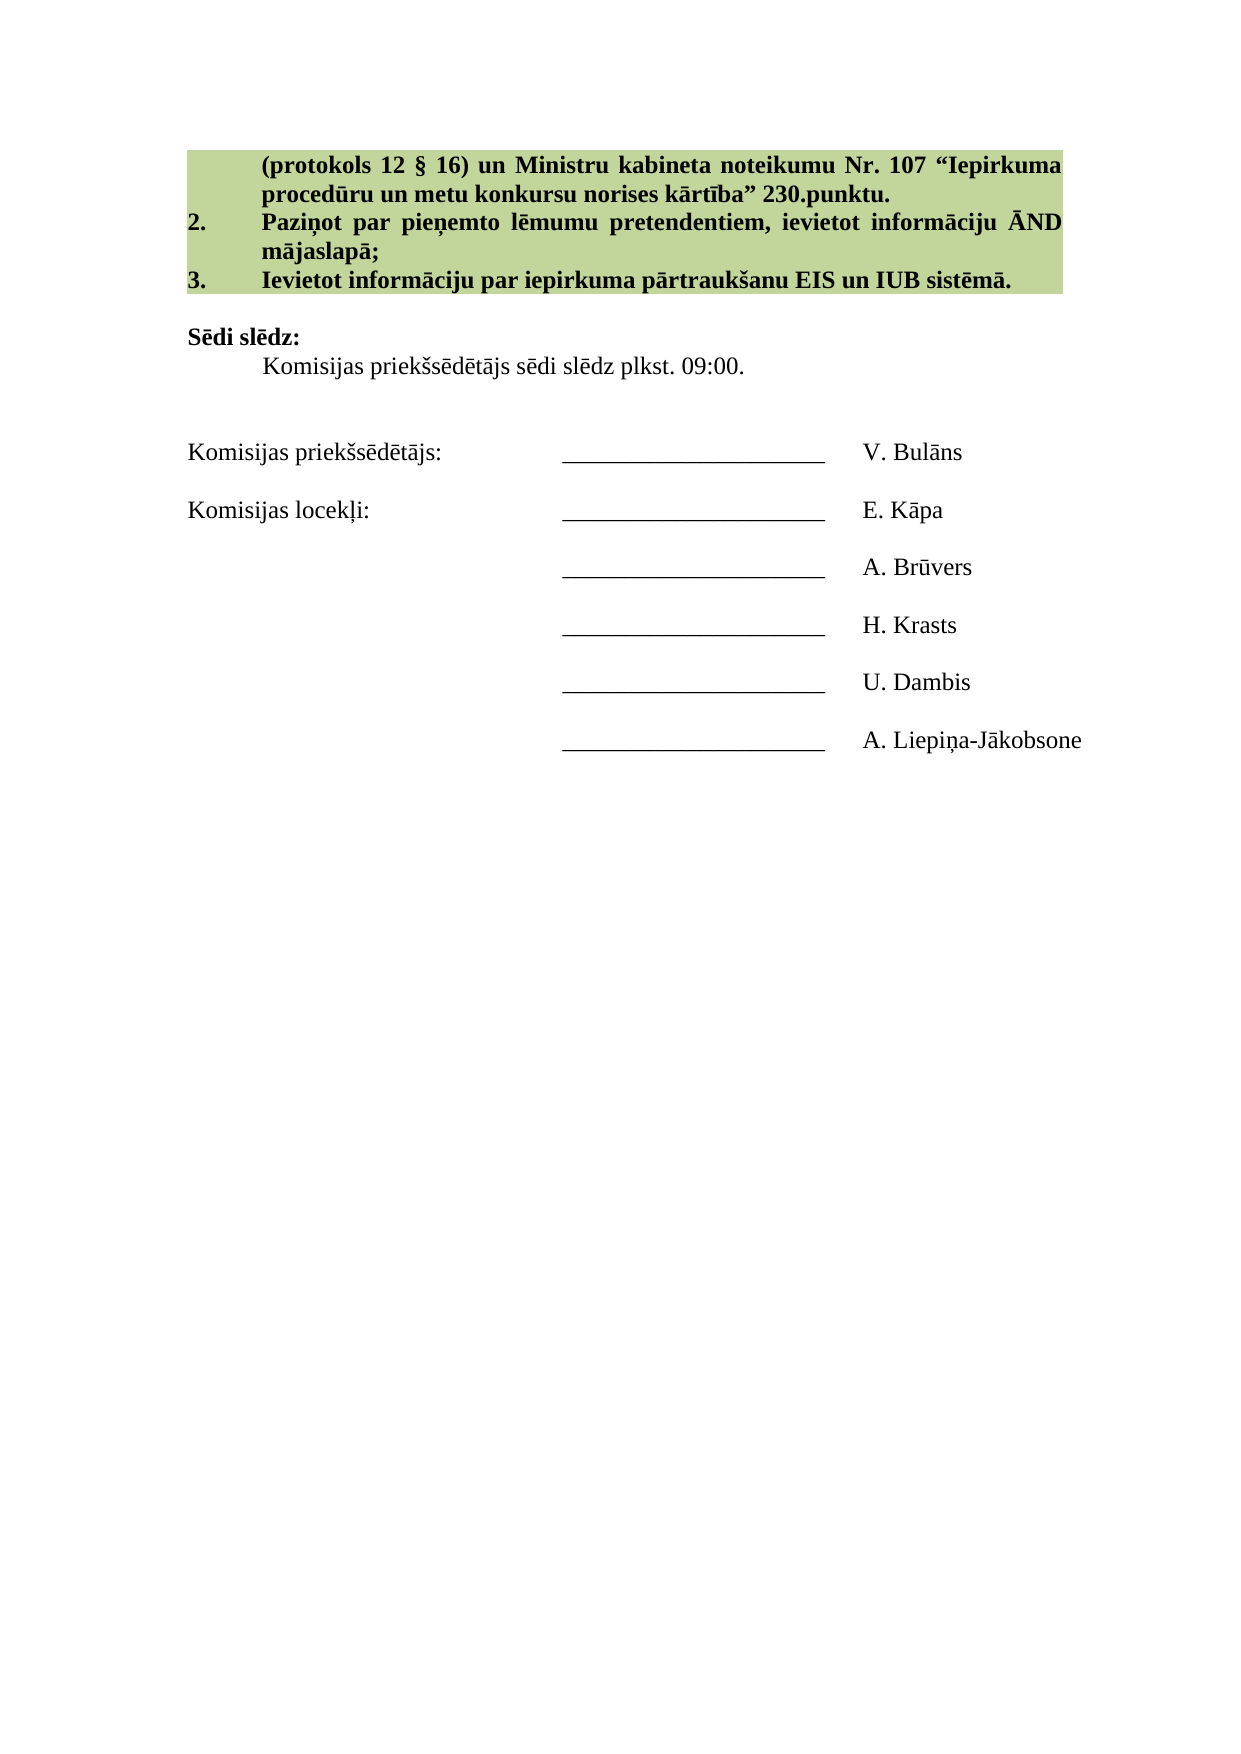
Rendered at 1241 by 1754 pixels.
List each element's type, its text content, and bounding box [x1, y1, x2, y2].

text _____________________ A. Brūvers [487, 552, 1125, 581]
list Paziņot par pieņemto lēmumu pretendentiem, ievietot informāciju ĀND mājaslapā; [187, 207, 1063, 265]
text Komisijas priekšsēdētājs sēdi slēdz plkst. 09:00. [187, 351, 1053, 380]
text Komisijas priekšsēdētājs: _____________________ V. Bulāns [187, 437, 1125, 466]
text _____________________ H. Krasts [487, 610, 1125, 639]
text Sēdi slēdz: [187, 322, 1053, 351]
text _____________________ A. Liepiņa-Jākobsone [187, 725, 1125, 754]
list Ievietot informāciju par iepirkuma pārtraukšanu EIS un IUB sistēmā. [187, 265, 1063, 294]
text _____________________ U. Dambis [487, 667, 1125, 696]
text Komisijas locekļi: _____________________ E. Kāpa [187, 495, 1125, 524]
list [187, 150, 1063, 207]
